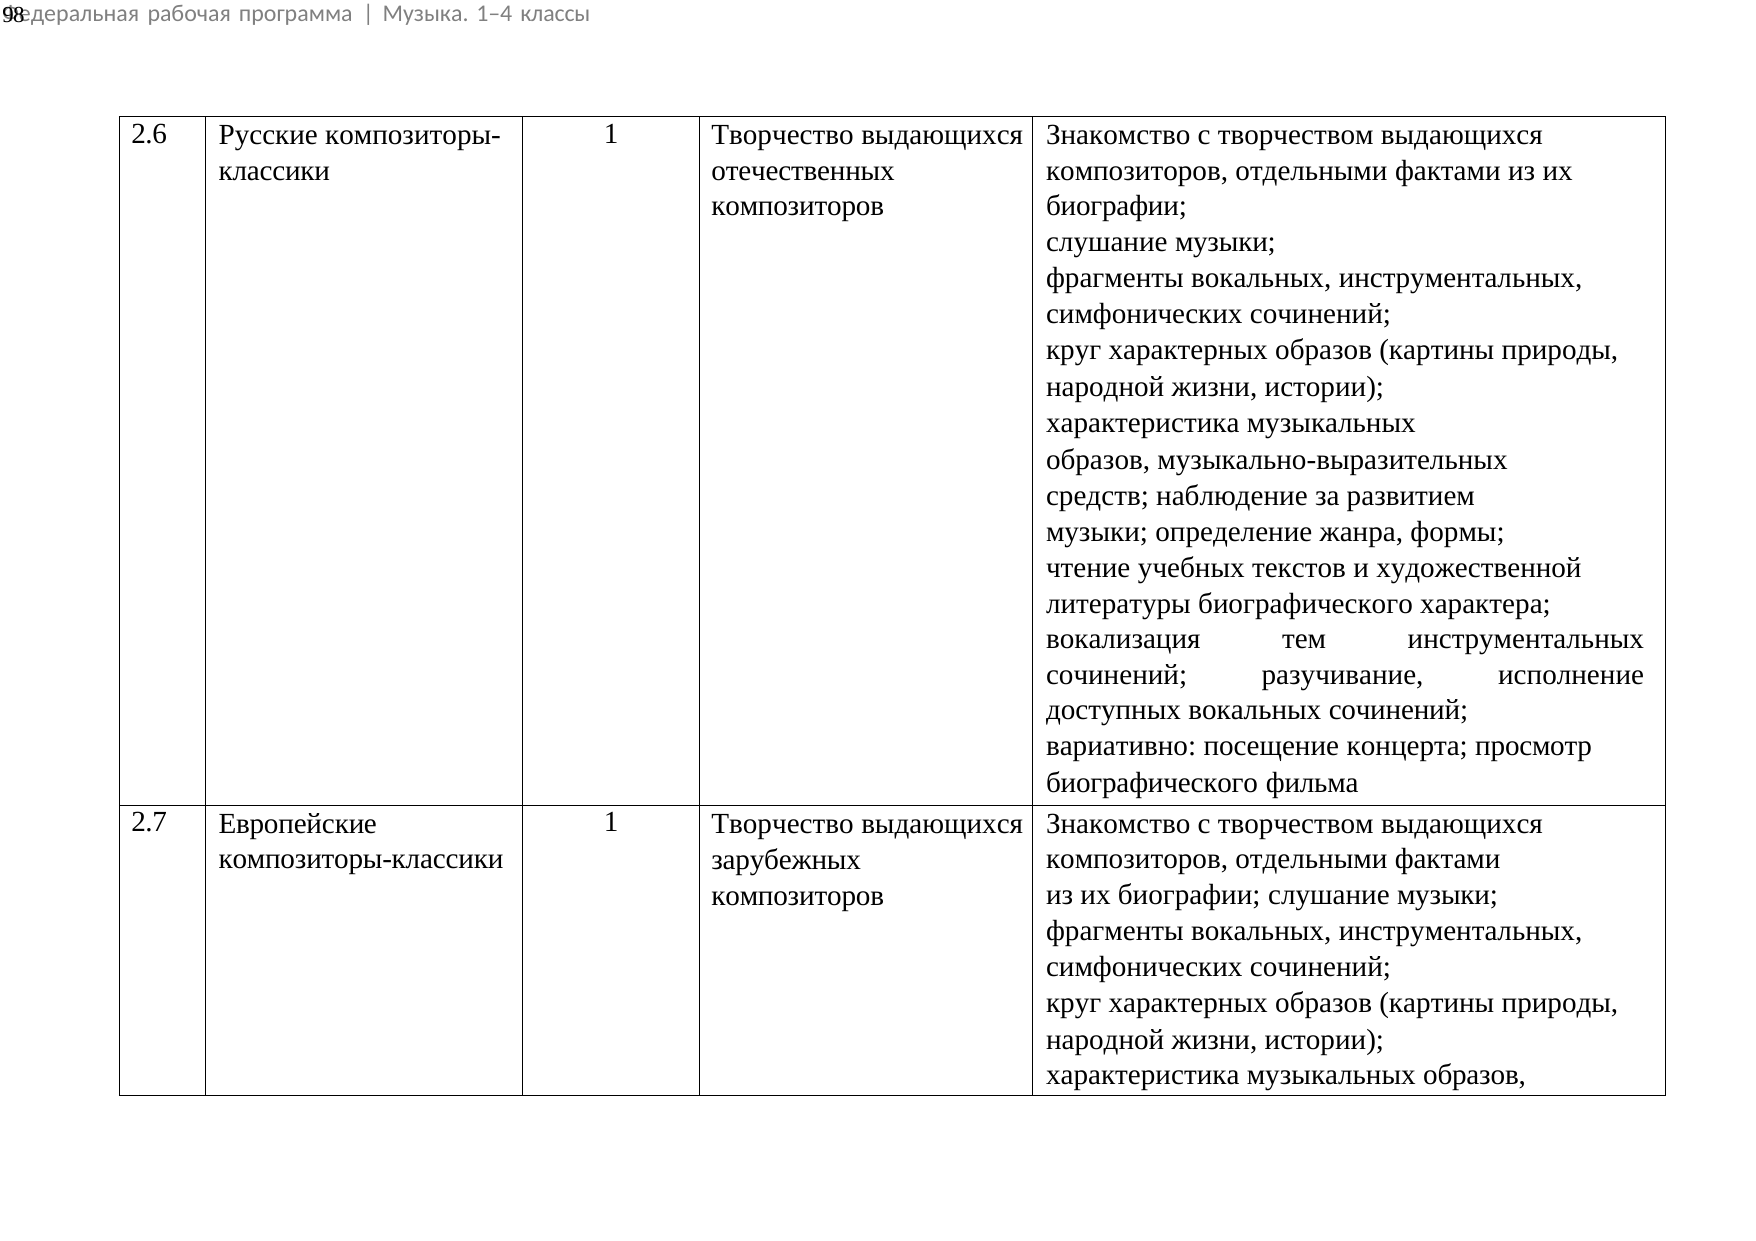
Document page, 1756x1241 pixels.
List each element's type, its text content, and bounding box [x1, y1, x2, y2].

table_cell Творчество выдающихся зарубежных композиторов [700, 806, 1032, 1095]
table_header 2.6 [120, 117, 205, 805]
table_header Творчество выдающихся отечественных композиторов [700, 117, 1032, 805]
table_cell 2.7 [120, 806, 205, 1095]
table_header Русские композиторы- классики [206, 117, 522, 805]
table_header 1 [523, 117, 699, 805]
table_cell Знакомство с творчеством выдающихся композиторов, отдельными фактами из их биографии; слушание музыки; фрагменты вокальных, инструментальных, симфонических сочинений; круг характерных образов (картины природы, народной жизни, истории); характеристика музыкальных образов, [1033, 806, 1665, 1095]
table_cell Европейские композиторы-классики [206, 806, 522, 1095]
table_header Знакомство с творчеством выдающихся композиторов, отдельными фактами из их биографии; слушание музыки; фрагменты вокальных, инструментальных, симфонических сочинений; круг характерных образов (картины природы, народной жизни, истории); характеристика музыкальных образов, музыкально-выразительных средств; наблюдение за развитием музыки; определение жанра, формы; чтение учебных текстов и художественной литературы биографического характера; вокализация тем инструментальных сочинений; разучивание, исполнение доступных вокальных сочинений; вариативно: посещение концерта; просмотр биографического фильма [1033, 117, 1665, 805]
table_cell 1 [523, 806, 699, 1095]
